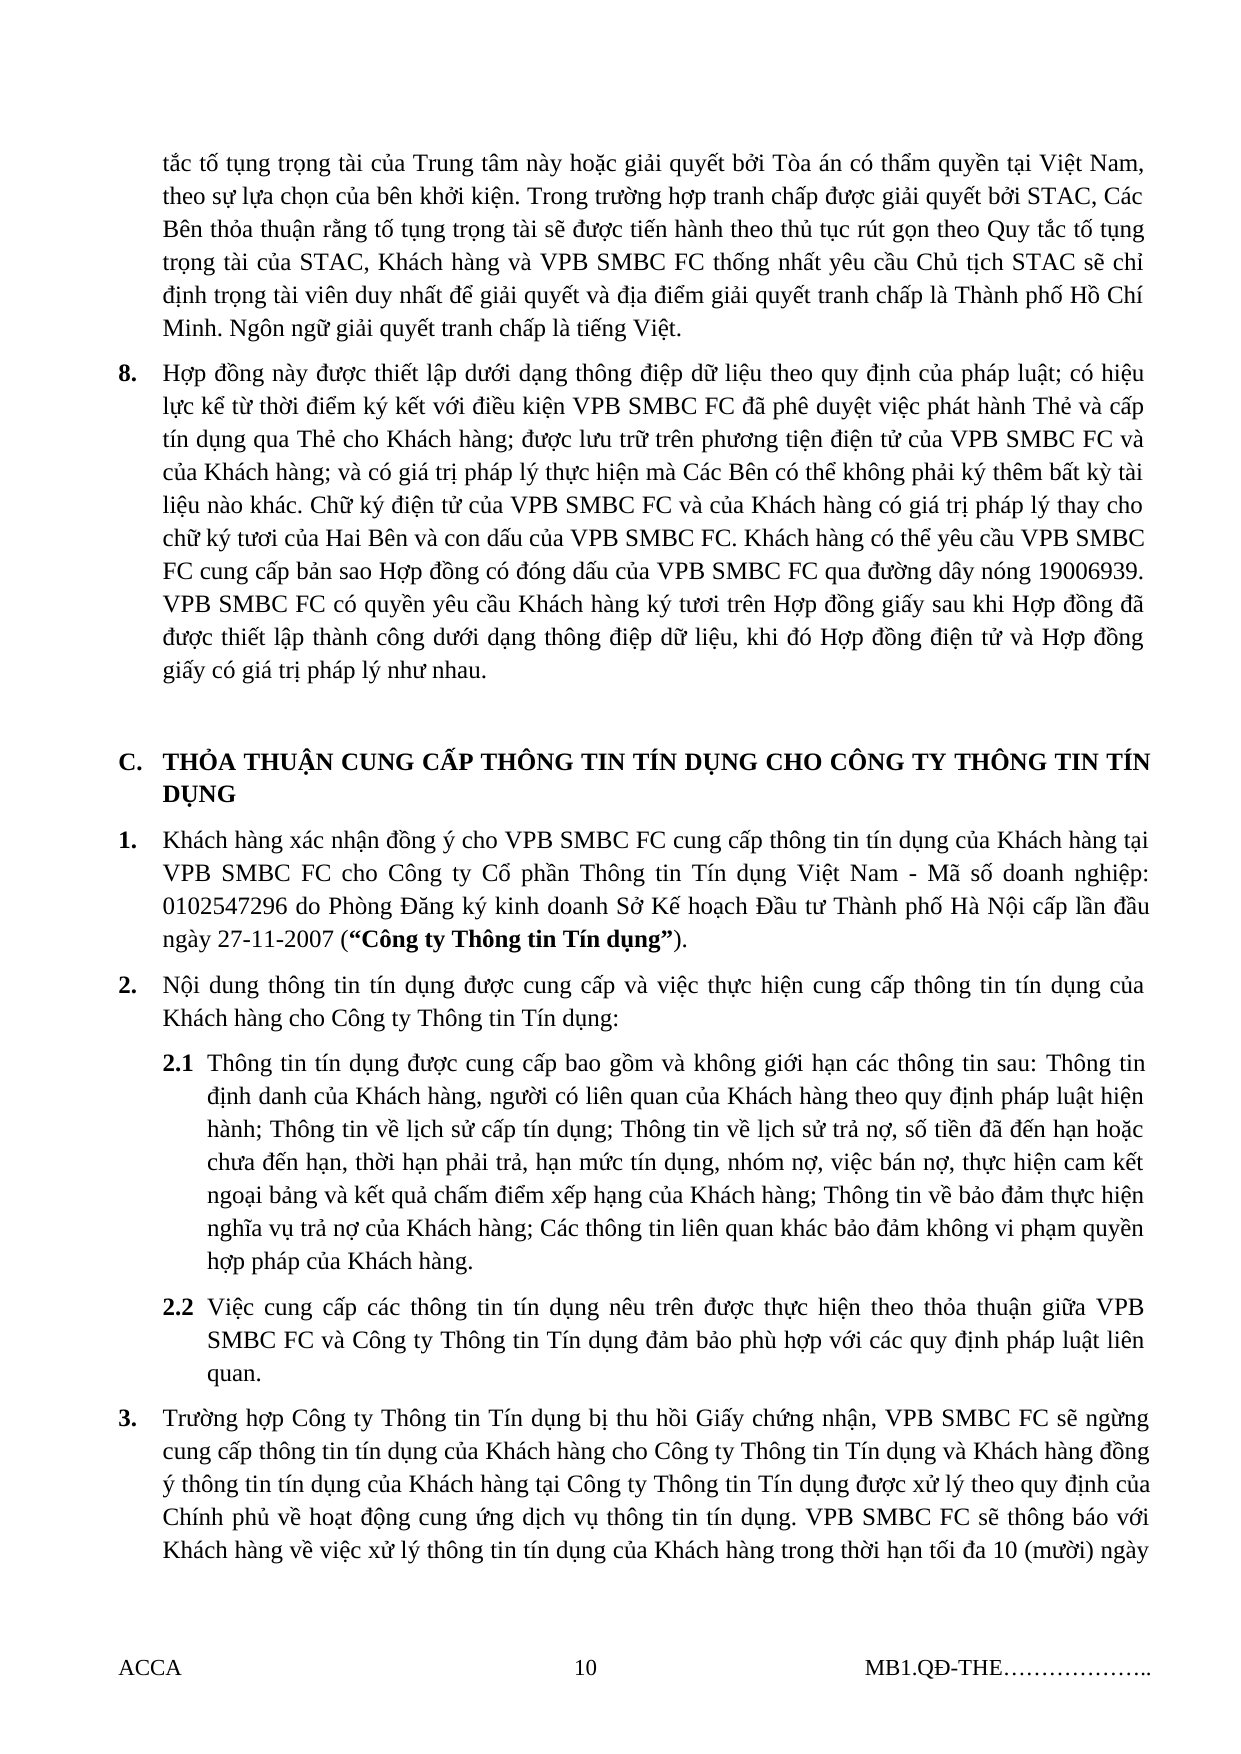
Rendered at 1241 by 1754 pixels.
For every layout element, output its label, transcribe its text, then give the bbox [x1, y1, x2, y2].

list Thông tin tín dụng được cung cấp bao gồm và không giới hạn các thông tin sau: Thông tin định danh của Khách hàng, người có liên quan của Khách hàng theo quy định pháp luật hiện hành; Thông tin về lịch sử cấp tín dụng; Thông tin về lịch sử trả nợ, số tiền đã đến hạn hoặc chưa đến hạn, thời hạn phải trả, hạn mức tín dụng, nhóm nợ, việc bán nợ, thực hiện cam kết ngoại bảng và kết quả chấm điểm xếp hạng của Khách hàng; Thông tin về bảo đảm thực hiện nghĩa vụ trả nợ của Khách hàng; Các thông tin liên quan khác bảo đảm không vi phạm quyền hợp pháp của Khách hàng. [162, 1048, 1146, 1275]
list Việc cung cấp các thông tin tín dụng nêu trên được thực hiện theo thỏa thuận giữa VPB SMBC FC và Công ty Thông tin Tín dụng đảm bảo phù hợp với các quy định pháp luật liên quan. [162, 1292, 1146, 1387]
list Khách hàng xác nhận đồng ý cho VPB SMBC FC cung cấp thông tin tín dụng của Khách hàng tại VPB SMBC FC cho Công ty Cổ phần Thông tin Tín dụng Việt Nam - Mã số doanh nghiệp: 0102547296 do Phòng Đăng ký kinh doanh Sở Kế hoạch Đầu tư Thành phố Hà Nội cấp lần đầu ngày 27-11-2007 (“Công ty Thông tin Tín dụng”). [118, 825, 1152, 953]
list Hợp đồng này được thiết lập dưới dạng thông điệp dữ liệu theo quy định của pháp luật; có hiệu lực kể từ thời điểm ký kết với điều kiện VPB SMBC FC đã phê duyệt việc phát hành Thẻ và cấp tín dụng qua Thẻ cho Khách hàng; được lưu trữ trên phương tiện điện tử của VPB SMBC FC và của Khách hàng; và có giá trị pháp lý thực hiện mà Các Bên có thể không phải ký thêm bất kỳ tài liệu nào khác. Chữ ký điện tử của VPB SMBC FC và của Khách hàng có giá trị pháp lý thay cho chữ ký tươi của Hai Bên và con dấu của VPB SMBC FC. Khách hàng có thể yêu cầu VPB SMBC FC cung cấp bản sao Hợp đồng có đóng dấu của VPB SMBC FC qua đường dây nóng 19006939. VPB SMBC FC có quyền yêu cầu Khách hàng ký tươi trên Hợp đồng giấy sau khi Hợp đồng đã được thiết lập thành công dưới dạng thông điệp dữ liệu, khi đó Hợp đồng điện tử và Hợp đồng giấy có giá trị pháp lý như nhau. [118, 358, 1146, 684]
list Nội dung thông tin tín dụng được cung cấp và việc thực hiện cung cấp thông tin tín dụng của Khách hàng cho Công ty Thông tin Tín dụng: [118, 970, 1146, 1031]
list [118, 1403, 1152, 1564]
list THỎA THUẬN CUNG CẤP THÔNG TIN TÍN DỤNG CHO CÔNG TY THÔNG TIN TÍN DỤNG [118, 747, 1152, 808]
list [118, 148, 1146, 342]
